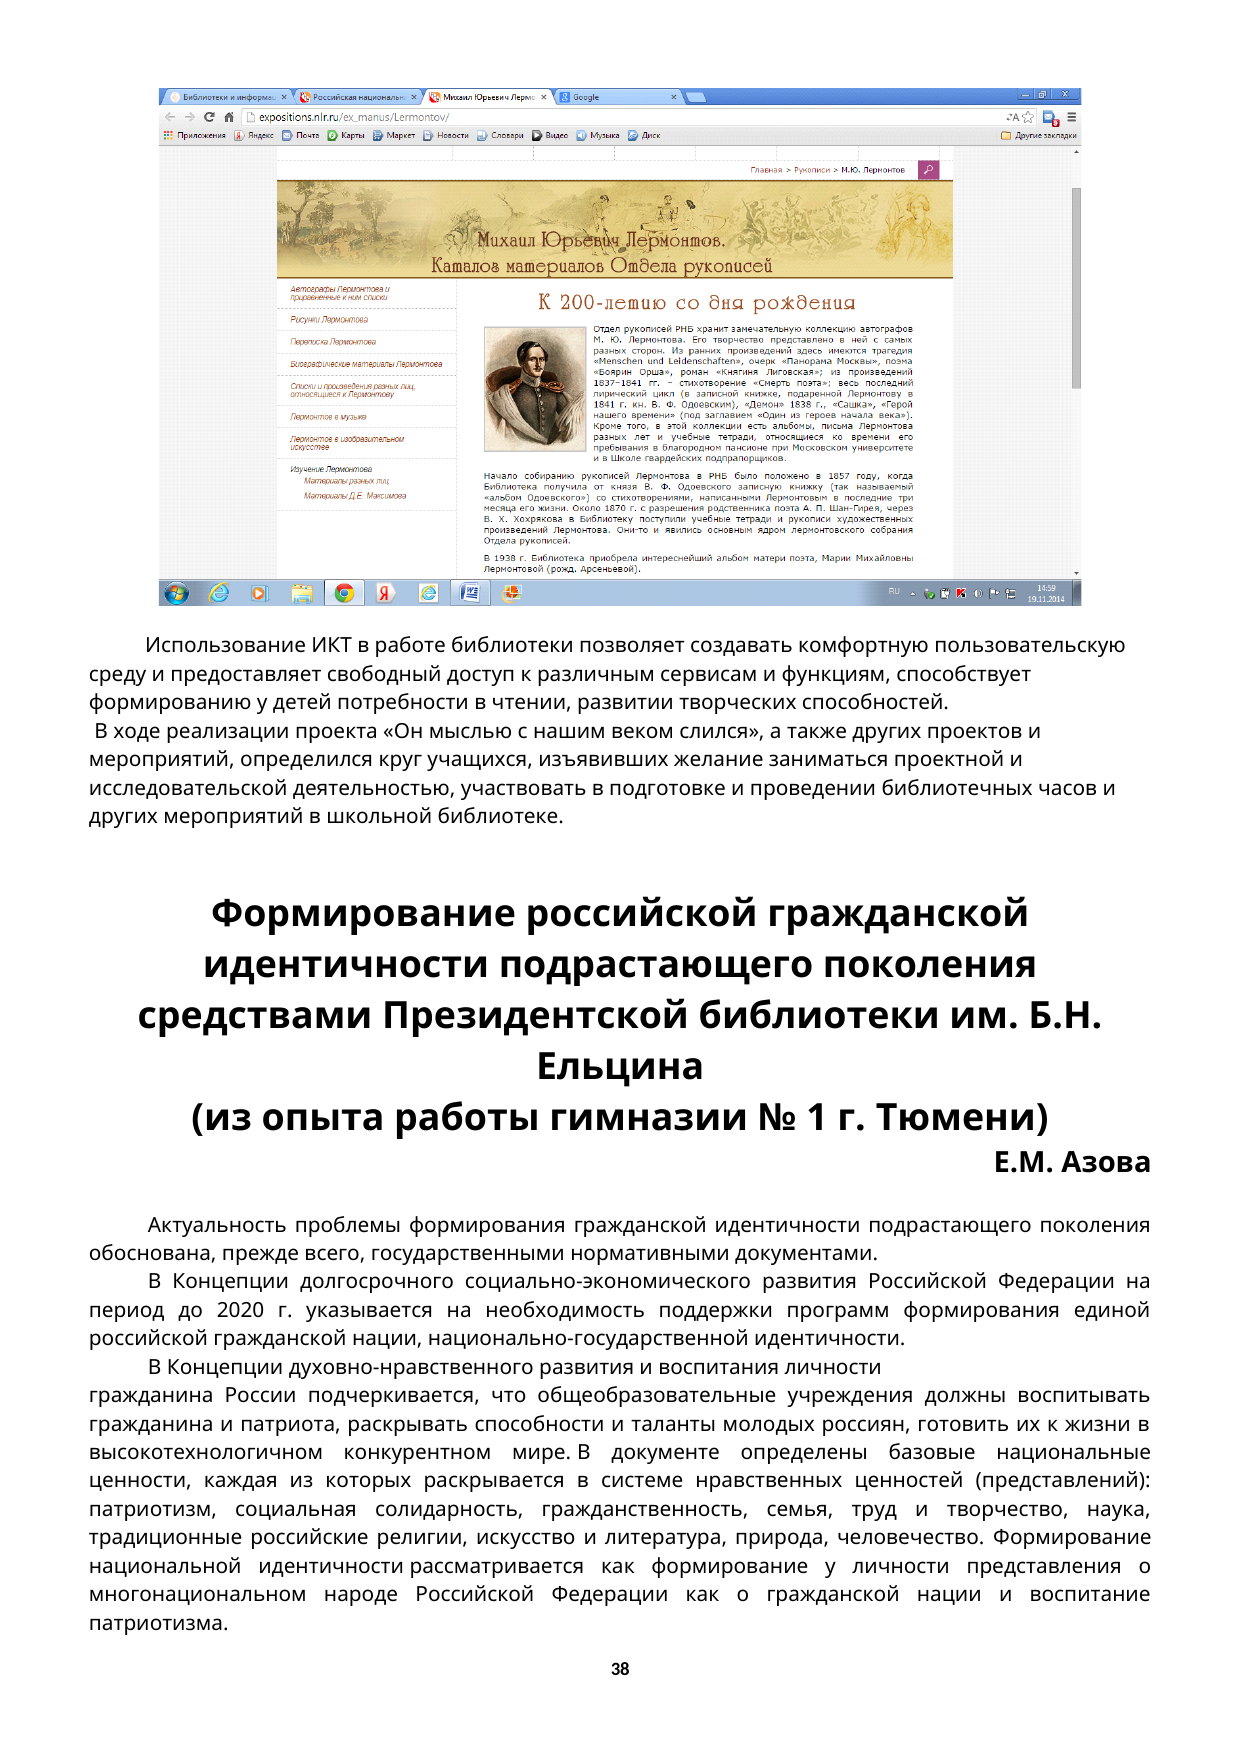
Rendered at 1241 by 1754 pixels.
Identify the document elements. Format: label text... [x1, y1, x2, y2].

picture [158, 88, 1082, 606]
text Е.М. Азова [89, 1142, 1152, 1181]
text В ходе реализации проекта «Он мыслью с нашим веком слился», а также других проектов и мероприятий, определился круг учащихся, изъявивших желание заниматься проектной и исследовательской деятельностью, участвовать в подготовке и проведении библиотечных часов и других мероприятий в школьной библиотеке. [89, 716, 1152, 829]
text (из опыта работы гимназии № 1 г. Тюмени) [89, 1091, 1152, 1142]
text гражданина России подчеркивается, что общеобразовательные учреждения должны воспитывать гражданина и патриота, раскрывать способности и таланты молодых россиян, готовить их к жизни в высокотехнологичном конкурентном мире. В документе определены базовые национальные ценности, каждая из которых раскрывается в системе нравственных ценностей (представлений): патриотизм, социальная солидарность, гражданственность, семья, труд и творчество, наука, традиционные российские религии, искусство и литература, природа, человечество. Формирование национальной идентичности рассматривается как формирование у личности представления о многонациональном народе Российской Федерации как о гражданской нации и воспитание патриотизма. [89, 1380, 1152, 1636]
text В Концепции долгосрочного социально-экономического развития Российской Федерации на период до 2020 г. указывается на необходимость поддержки программ формирования единой российской гражданской нации, национально-государственной идентичности. [89, 1267, 1152, 1352]
text В Концепции духовно-нравственного развития и воспитания личности [89, 1352, 1152, 1380]
text Использование ИКТ в работе библиотеки позволяет создавать комфортную пользовательскую среду и предоставляет свободный доступ к различным сервисам и функциям, способствует формированию у детей потребности в чтении, развитии творческих способностей. [89, 630, 1152, 716]
text Актуальность проблемы формирования гражданской идентичности подрастающего поколения обоснована, прежде всего, государственными нормативными документами. [89, 1210, 1152, 1267]
text Формирование российской гражданской идентичности подрастающего поколения средствами Президентской библиотеки им. Б.Н. Ельцина [89, 886, 1152, 1091]
